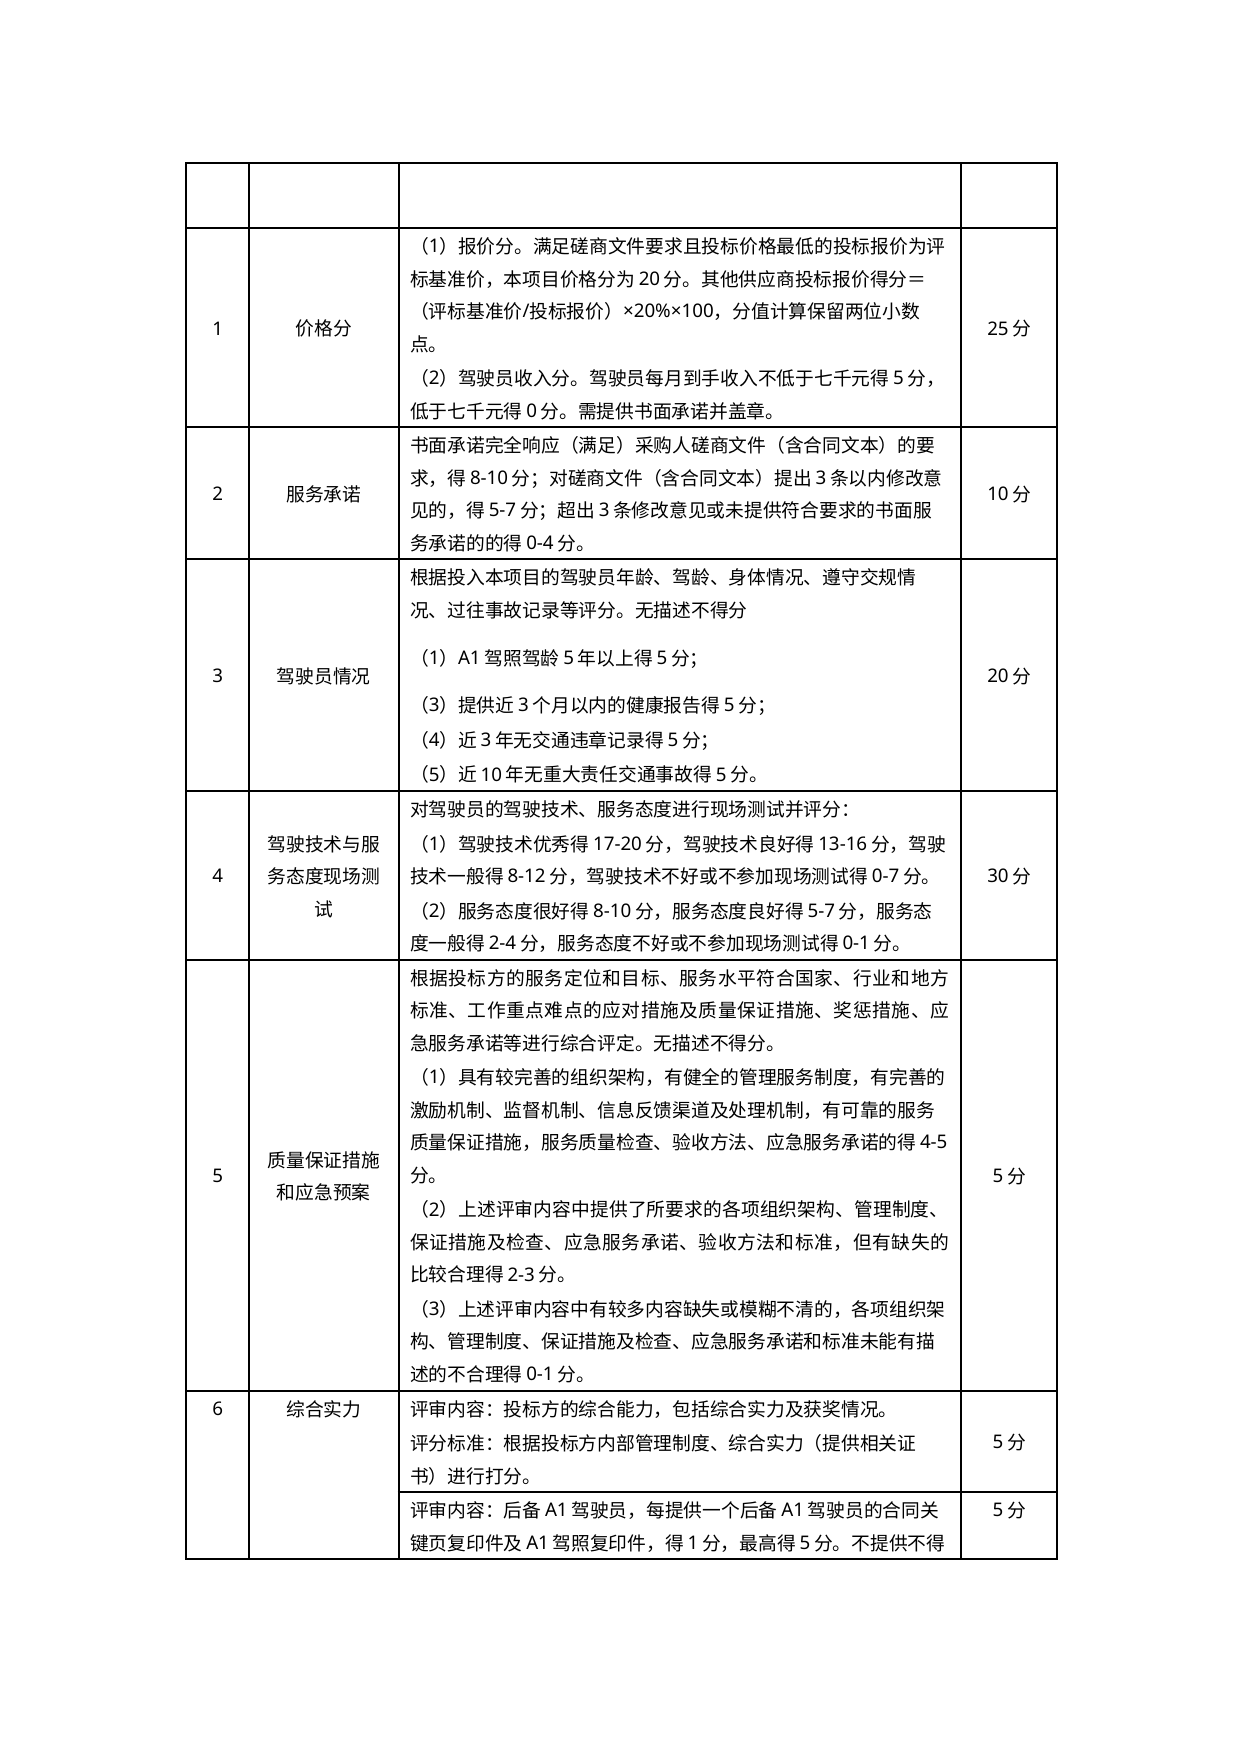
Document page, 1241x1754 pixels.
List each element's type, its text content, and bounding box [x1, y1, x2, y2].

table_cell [400, 1493, 960, 1558]
table_cell （2）上述评审内容中提供了所要求的各项组织架构、管理制度、保证措施及检查、应急服务承诺、验收方法和标准，但有缺失的比较合理得3分。 [400, 1190, 960, 1290]
table_cell 评审内容：投标方的综合能力，包括综合实力及获奖情况。 [400, 1392, 960, 1424]
table_cell 5分 [962, 1392, 1056, 1491]
table_cell 服务承诺 [250, 428, 398, 558]
table_cell （3）上述评审内容中有较多内容缺失或模糊不清的，各项组织架构、管理制度、保证措施及检查、应急服务承诺和标准未能有描述的不合理得1分。 [400, 1290, 960, 1389]
table_cell 5分 [962, 1493, 1056, 1558]
table_cell 评分标准：根据投标方内部管理制度、综合实力（提供相关证书）进行打分。 [400, 1424, 960, 1491]
table_cell （5）近10年无重大责任交通事故得5分。 [400, 755, 960, 790]
table_cell （2）驾驶员收入分。驾驶员每月到手收入不低于七千元得5分，低于七千元得0分。需提供书面承诺并盖章。 [400, 359, 960, 426]
table_cell 4 [187, 792, 248, 959]
table_cell （1）具有较完善的组织架构，有健全的管理服务制度，有完善的激励机制、监督机制、信息反馈渠道及处理机制，有可靠的服务质量保证措施，服务质量检查、验收方法、应急服务承诺的得5分。 [400, 1058, 960, 1190]
table_cell （3）提供近3个月以内的健康报告得5分； [400, 686, 960, 721]
table_cell 2分 [962, 560, 1056, 790]
table_cell 30分 [962, 792, 1056, 959]
table_cell 2分 [962, 229, 1056, 426]
table_cell 驾驶员情况 [250, 560, 398, 790]
table_cell 价格分 [250, 229, 398, 426]
table_cell （4）近3年无交通违章记录得分； [400, 721, 960, 755]
table_cell 根据投入本项目的驾驶员年龄、驾龄、身体情况、遵守交规情况、过往事故记录等评分。无描述不得分 [400, 560, 960, 625]
table_cell 对驾驶员的驾驶技术、服务态度进行现场测试并评分： [400, 792, 960, 824]
table_cell （1）驾驶技术优秀得20分，驾驶技术良好得13分，驾驶技术一般得8分，驾驶技术不好或不参加现场测试得0分。 [400, 825, 960, 892]
table_cell （1）报价分。满足磋商文件要求且投标价格最低的投标报价为评标基准价，本项目价格分为分。其他供应商投标报价得分＝（评标基准价/投标报价）×%×100，分值计算保留两位小数点。 [400, 229, 960, 359]
table_cell 6 [187, 1392, 248, 1558]
table_cell 根据投标方的服务定位和目标、服务水平符合国家、行业和地方标准、工作重点难点的应对措施及质量保证措施、奖惩措施、应急服务承诺等进行综合评定。无描述不得分。 [400, 961, 960, 1058]
table_cell 5 [187, 961, 248, 1389]
table_cell （2）服务态度很好得10分，服务态度良好得7分，服务态度一般得4分，服务态度不好或不参加现场测试得0分。 [400, 892, 960, 959]
table_cell 10分 [962, 428, 1056, 558]
table_cell （）A1驾照驾龄5年以上得5分； [400, 625, 960, 686]
table_cell 驾驶技术与服务态度现场测试 [250, 792, 398, 959]
table_cell 1 [187, 229, 248, 426]
table_cell 3 [187, 560, 248, 790]
table_cell 5分 [962, 961, 1056, 1389]
table_cell 2 [187, 428, 248, 558]
table_cell 质量保证措施和应急预案 [250, 961, 398, 1389]
table_cell 书面承诺完全响应（满足）采购人磋商文件（含合同文本）的要求，得10分；对磋商文件（含合同文本）提出3条以内修改意见的，得5分；超出3条修改意见或未提供符合要求的书面服务承诺的的得0分。 [400, 428, 960, 558]
table_cell 综合实力 [250, 1392, 398, 1558]
